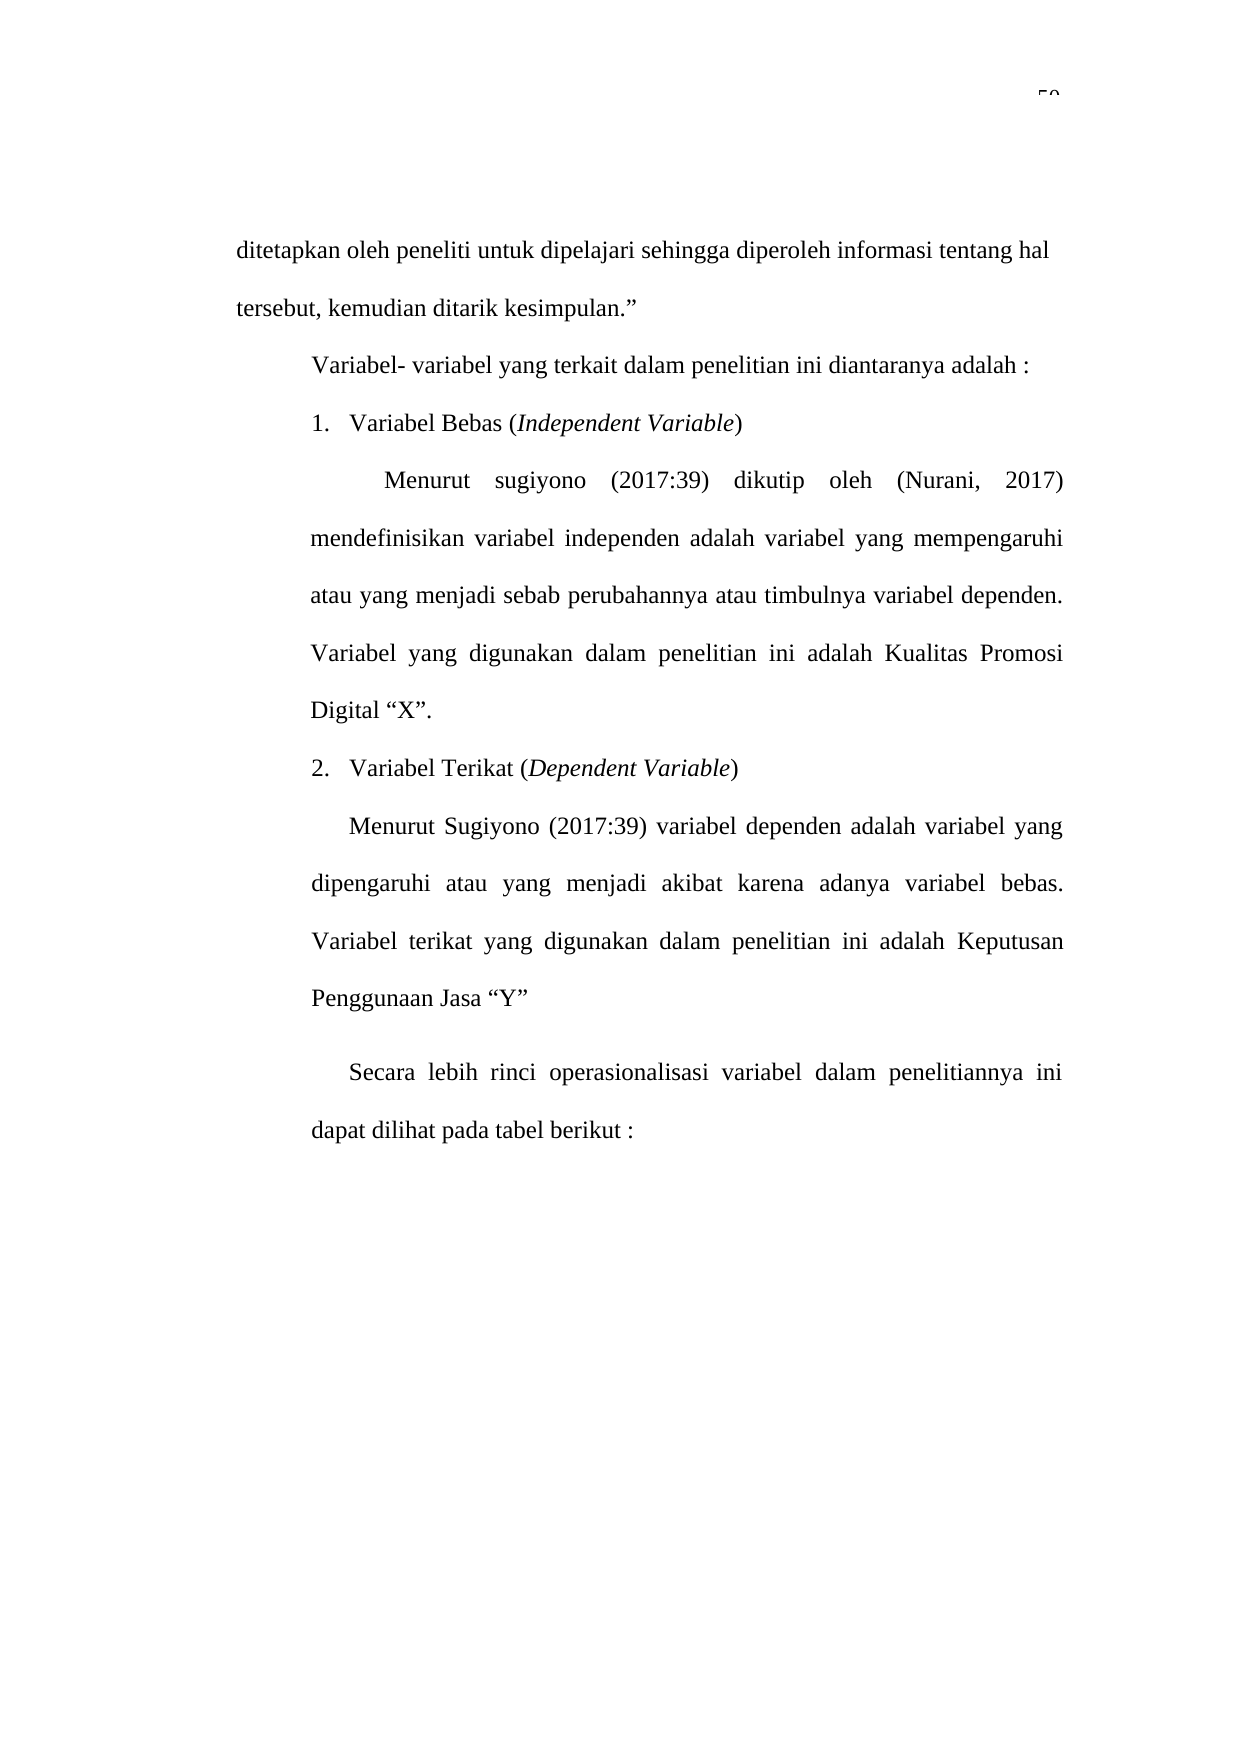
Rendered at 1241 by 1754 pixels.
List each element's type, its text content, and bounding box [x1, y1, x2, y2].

list Variabel Terikat (Dependent Variable) [311, 753, 1209, 782]
list Variabel Bebas (Independent Variable) [311, 408, 1209, 437]
text Menurut Sugiyono (2017:39) variabel dependen adalah variabel yang dipengaruhi atau yang menjadi akibat karena adanya variabel bebas. Variabel terikat yang digunakan dalam penelitian ini adalah Keputusan Penggunaan Jasa “Y” [311, 811, 1064, 1012]
text ditetapkan oleh peneliti untuk dipelajari sehingga diperoleh informasi tentang hal tersebut, kemudian ditarik kesimpulan.” [236, 236, 1062, 322]
text Variabel- variabel yang terkait dalam penelitian ini diantaranya adalah : [311, 351, 1209, 379]
text Secara lebih rinci operasionalisasi variabel dalam penelitiannya ini dapat dilihat pada tabel berikut : [311, 1057, 1062, 1144]
text Menurut sugiyono (2017:39) dikutip oleh (Nurani, 2017) mendefinisikan variabel independen adalah variabel yang mempengaruhi atau yang menjadi sebab perubahannya atau timbulnya variabel dependen. Variabel yang digunakan dalam penelitian ini adalah Kualitas Promosi Digital “X”. [310, 466, 1063, 724]
